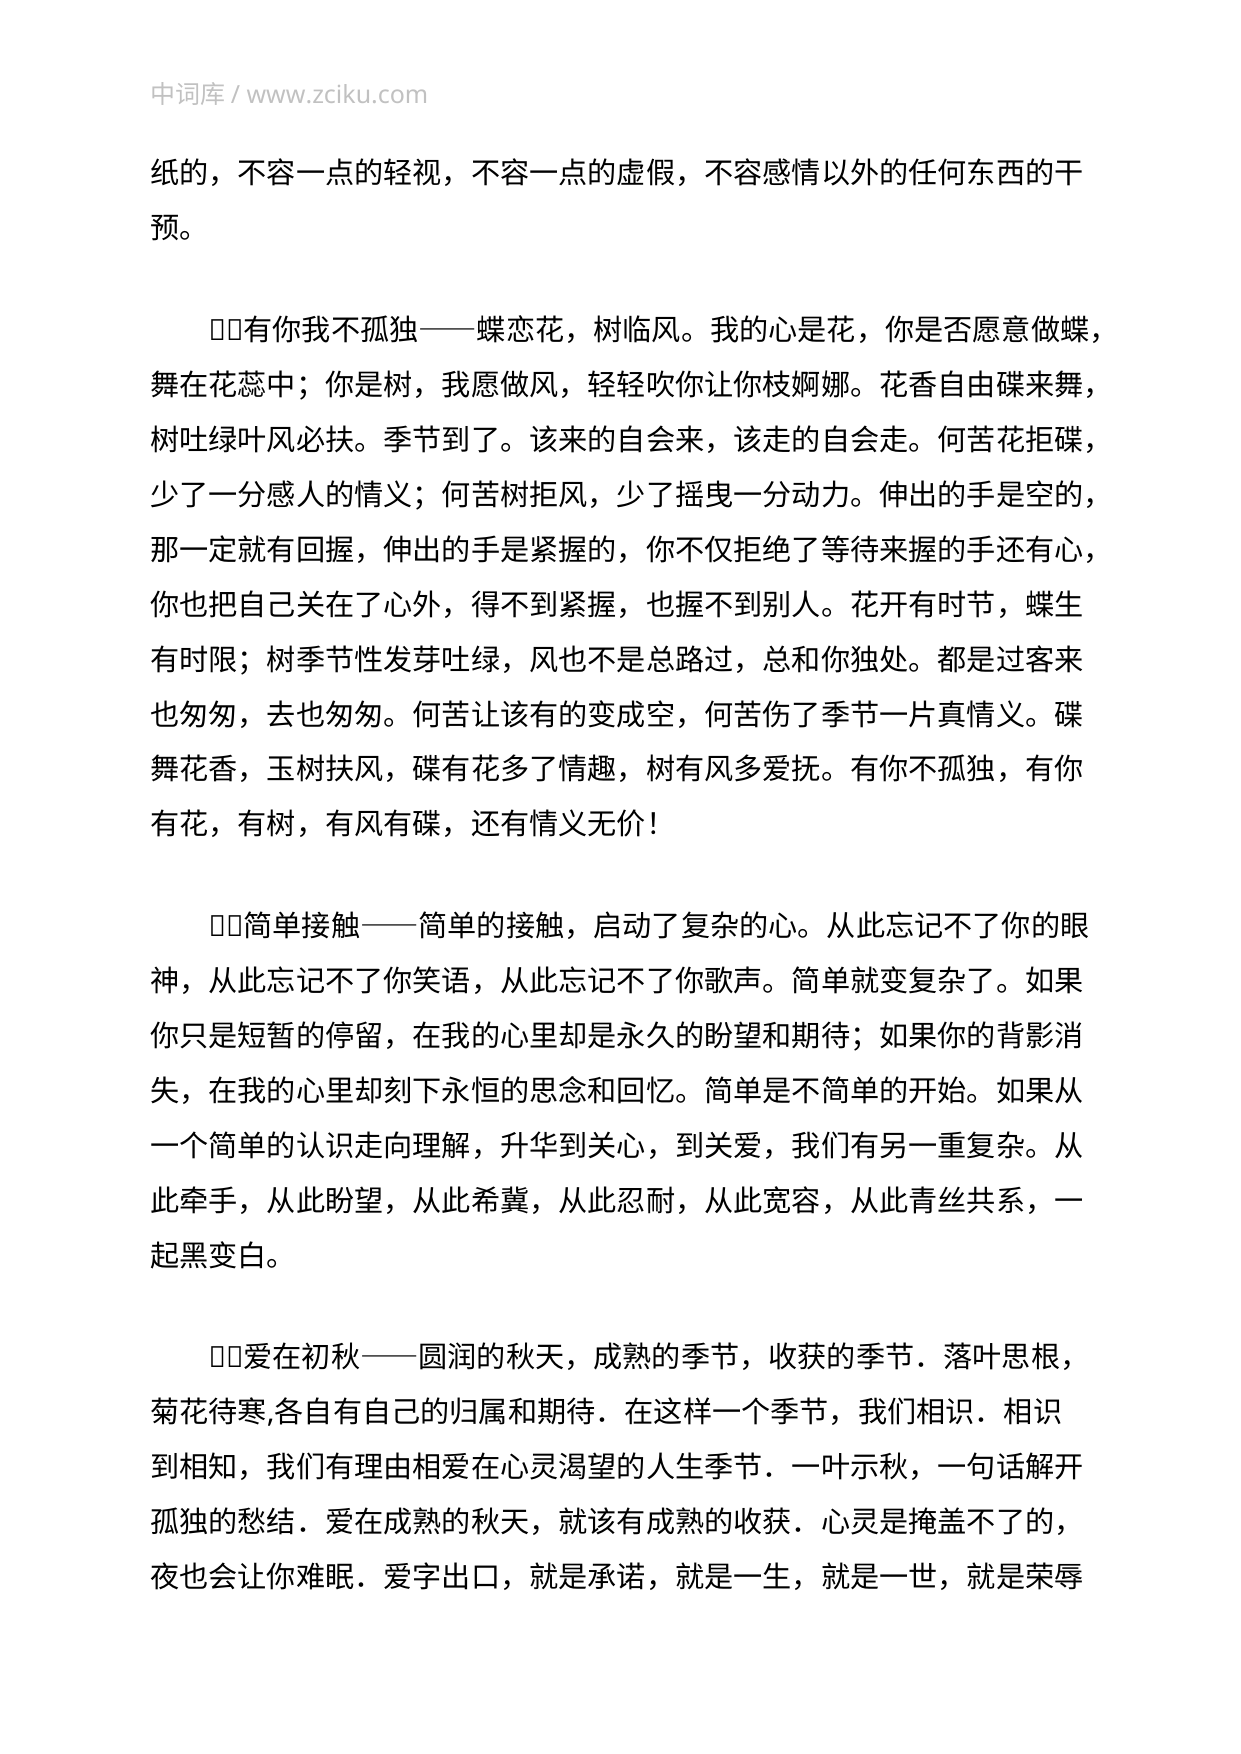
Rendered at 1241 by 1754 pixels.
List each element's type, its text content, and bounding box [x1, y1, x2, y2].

text 简单接触——简单的接触，启动了复杂的心。从此忘记不了你的眼神，从此忘记不了你笑语，从此忘记不了你歌声。简单就变复杂了。如果你只是短暂的停留，在我的心里却是永久的盼望和期待；如果你的背影消失，在我的心里却刻下永恒的思念和回忆。简单是不简单的开始。如果从一个简单的认识走向理解，升华到关心，到关爱，我们有另一重复杂。从此牵手，从此盼望，从此希冀，从此忍耐，从此宽容，从此青丝共系，一起黑变白。 [150, 903, 1090, 1274]
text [150, 150, 1090, 247]
text 有你我不孤独——蝶恋花，树临风。我的心是花，你是否愿意做蝶，舞在花蕊中；你是树，我愿做风，轻轻吹你让你枝婀娜。花香自由碟来舞，树吐绿叶风必扶。季节到了。该来的自会来，该走的自会走。何苦花拒碟，少了一分感人的情义；何苦树拒风，少了摇曳一分动力。伸出的手是空的，那一定就有回握，伸出的手是紧握的，你不仅拒绝了等待来握的手还有心，你也把自己关在了心外，得不到紧握，也握不到别人。花开有时节，蝶生有时限；树季节性发芽吐绿，风也不是总路过，总和你独处。都是过客来也匆匆，去也匆匆。何苦让该有的变成空，何苦伤了季节一片真情义。碟舞花香，玉树扶风，碟有花多了情趣，树有风多爱抚。有你不孤独，有你有花，有树，有风有碟，还有情义无价！ [150, 307, 1090, 843]
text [150, 1334, 1090, 1596]
